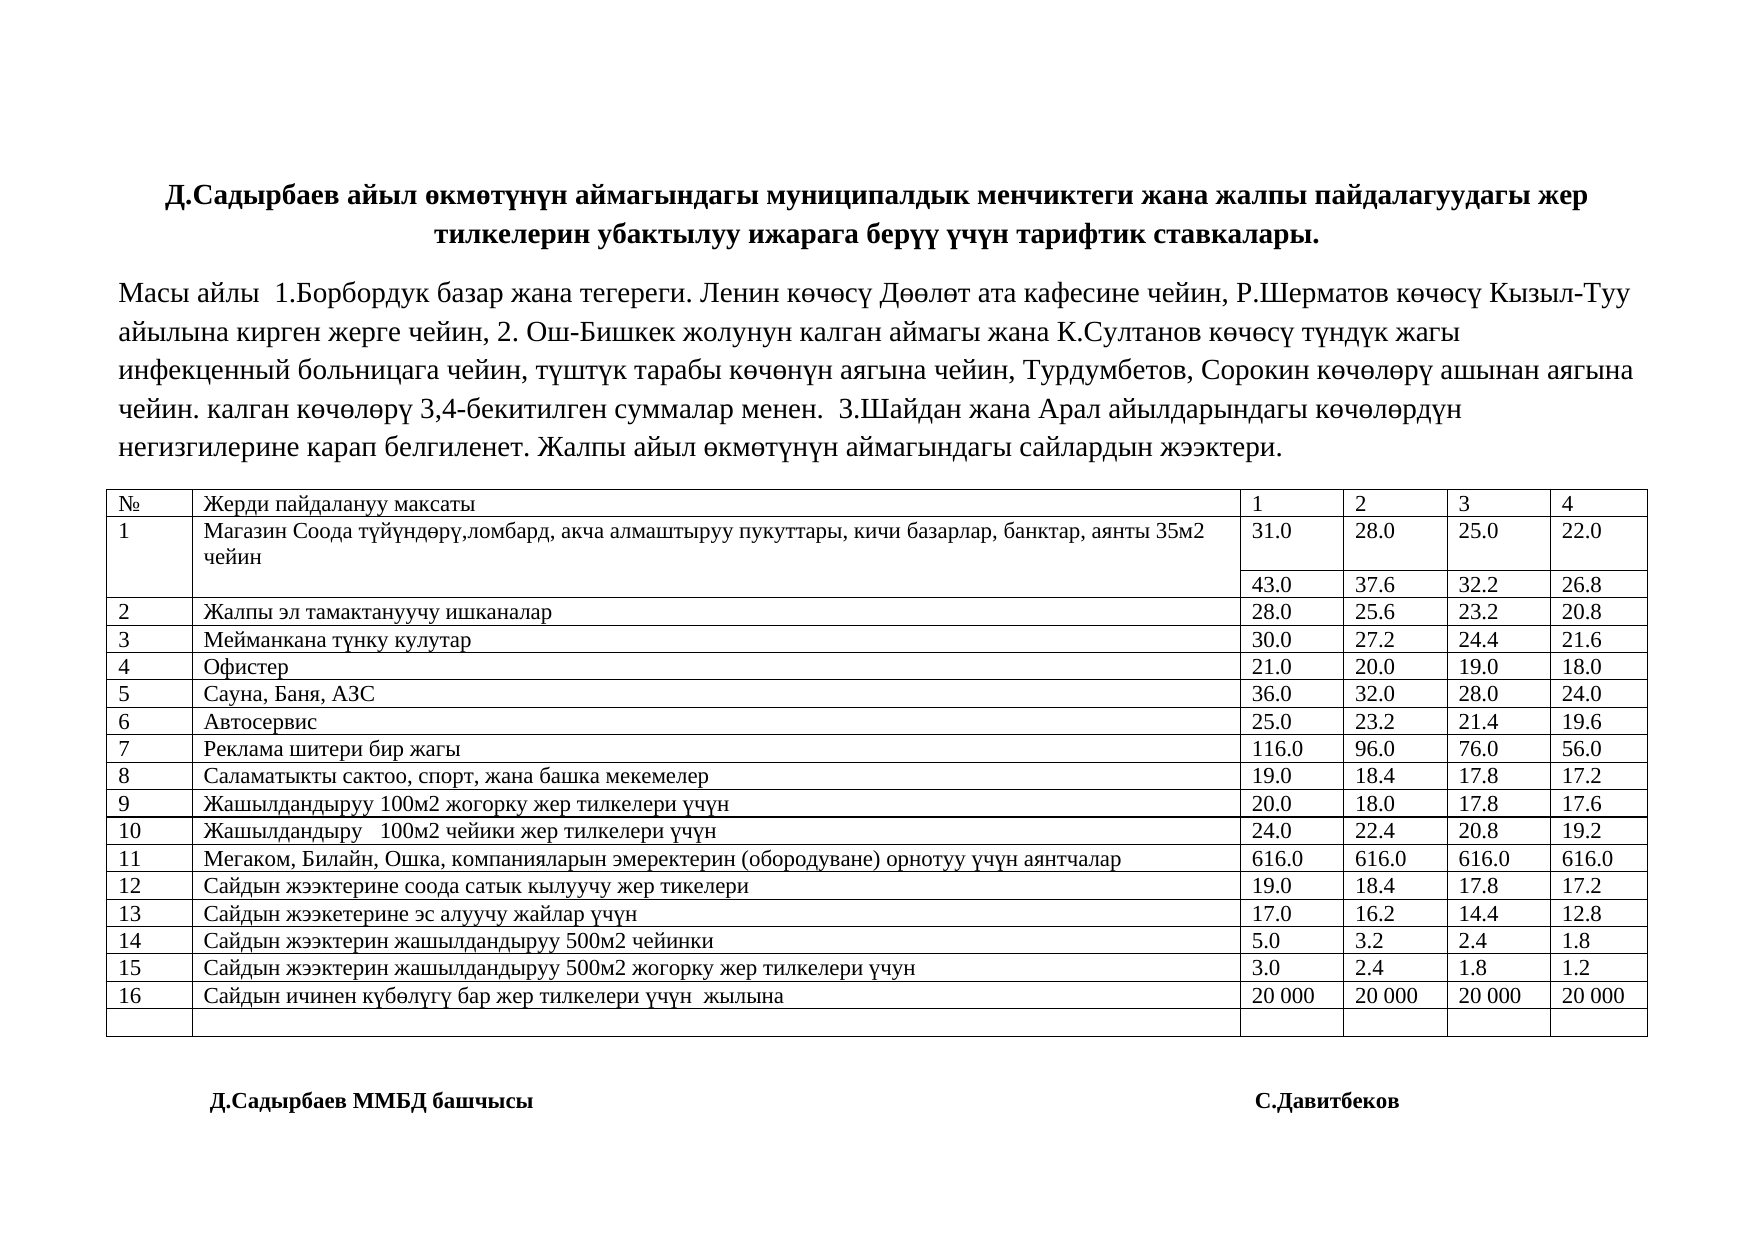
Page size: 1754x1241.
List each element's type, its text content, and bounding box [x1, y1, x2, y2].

table_cell Сайдын ичинен күбөлүгү бар жер тилкелери үчүн жылына [193, 982, 1240, 1008]
table_cell 17.8 [1448, 872, 1550, 898]
table_cell 1.2 [1551, 954, 1647, 981]
table_cell 24.4 [1448, 626, 1550, 652]
table_cell 2.4 [1448, 927, 1550, 953]
table_header 3 [1448, 490, 1550, 516]
table_cell 17.6 [1551, 790, 1647, 816]
table_cell 14 [107, 927, 192, 953]
table_cell 30.0 [1241, 626, 1343, 652]
table_cell Сауна, Баня, АЗС [193, 680, 1240, 707]
table_cell 3 [107, 626, 192, 652]
table_cell 20 000 [1241, 982, 1343, 1008]
table_cell Жашылдандыруу 100м2 жогорку жер тилкелери үчүн [193, 790, 1240, 816]
table_header 4 [1551, 490, 1647, 516]
table_cell [1241, 1009, 1343, 1036]
table_cell 616.0 [1448, 845, 1550, 871]
table_cell 17.2 [1551, 763, 1647, 789]
table_cell 21.6 [1551, 626, 1647, 652]
table_cell [107, 570, 192, 597]
table_cell 10 [107, 818, 192, 844]
table_cell 20 000 [1344, 982, 1447, 1008]
table_cell 24.0 [1551, 680, 1647, 707]
table_cell 19.0 [1448, 653, 1550, 679]
table_header Жерди пайдалануу максаты [193, 490, 1240, 516]
table_cell 12 [107, 872, 192, 898]
table_cell Сайдын жээктерин жашылдандыруу 500м2 жогорку жер тилкелери үчун [193, 954, 1240, 981]
table_cell 3.0 [1241, 954, 1343, 981]
table_cell 26.8 [1551, 571, 1647, 597]
table_cell 76.0 [1448, 735, 1550, 762]
table_cell [1344, 1009, 1447, 1036]
table_cell 2 [107, 598, 192, 624]
table_cell 20 000 [1551, 982, 1647, 1008]
table_cell 8 [107, 763, 192, 789]
table_cell 6 [107, 708, 192, 734]
table_cell 32.0 [1344, 680, 1447, 707]
table_cell 21.4 [1448, 708, 1550, 734]
table_cell Магазин Соода түйүндөрү,ломбард, акча алмаштыруу пукуттары, кичи базарлар, банктар, аянты 35м2 чейин [193, 517, 1240, 570]
table_cell 19.2 [1551, 818, 1647, 844]
table_cell [1448, 1009, 1550, 1036]
table_cell 20.8 [1551, 598, 1647, 624]
table_cell [193, 570, 1240, 597]
table_cell 20.0 [1241, 790, 1343, 816]
table_cell Реклама шитери бир жагы [193, 735, 1240, 762]
table_cell 11 [107, 845, 192, 871]
table_cell 28.0 [1241, 598, 1343, 624]
table_cell 25.0 [1241, 708, 1343, 734]
table_cell 616.0 [1344, 845, 1447, 871]
table_cell 56.0 [1551, 735, 1647, 762]
table_cell Жалпы эл тамактануучу ишканалар [193, 598, 1240, 624]
text Д.Садырбаев ММБД башчысы С.Давитбеков [118, 1088, 1636, 1114]
table_cell 24.0 [1241, 818, 1343, 844]
table_cell 18.4 [1344, 872, 1447, 898]
table_cell 2.4 [1344, 954, 1447, 981]
table_cell Жашылдандыру 100м2 чейики жер тилкелери үчүн [193, 818, 1240, 844]
table_cell 18.4 [1344, 763, 1447, 789]
table_cell Сайдын жээктерине соода сатык кылуучу жер тикелери [193, 872, 1240, 898]
table_cell 19.0 [1241, 763, 1343, 789]
table_cell 12.8 [1551, 900, 1647, 926]
table_cell 116.0 [1241, 735, 1343, 762]
table_cell 20.0 [1344, 653, 1447, 679]
table_cell 17.2 [1551, 872, 1647, 898]
table_cell Офистер [193, 653, 1240, 679]
text Масы айлы 1.Борбордук базар жана тегереги. Ленин көчөсү Дөөлөт ата кафесине чейин, Р.Шерматов көчөсү Кызыл-Туу айылына кирген жерге чейин, 2. Ош-Бишкек жолунун калган аймагы жана К.Султанов көчөсү түндүк жагы инфекценный больницага чейин, түштүк тарабы көчөнүн аягына чейин, Турдумбетов, Сорокин көчөлөрү ашынан аягына чейин. калган көчөлөрү 3,4-бекитилген суммалар менен. 3.Шайдан жана Арал айылдарындагы көчөлөрдүн негизгилерине карап белгиленет. Жалпы айыл өкмөтүнүн аймагындагы сайлардын жээктери. [118, 275, 1636, 463]
table_cell 17.8 [1448, 790, 1550, 816]
table_cell 96.0 [1344, 735, 1447, 762]
table_cell 9 [107, 790, 192, 816]
table_cell [1551, 1009, 1647, 1036]
table_cell 28.0 [1344, 517, 1447, 570]
table_cell Сайдын жээктерин жашылдандыруу 500м2 чейинки [193, 927, 1240, 953]
table_cell 31.0 [1241, 517, 1343, 570]
table_cell 36.0 [1241, 680, 1343, 707]
table_cell 7 [107, 735, 192, 762]
table_cell 32.2 [1448, 571, 1550, 597]
table_cell 23.2 [1344, 708, 1447, 734]
table_header 1 [1241, 490, 1343, 516]
table_cell 25.0 [1448, 517, 1550, 570]
table_header № [107, 490, 192, 516]
table_cell Мейманкана түнку кулутар [193, 626, 1240, 652]
table_cell Саламатыкты сактоо, спорт, жана башка мекемелер [193, 763, 1240, 789]
table_cell 4 [107, 653, 192, 679]
table_header 2 [1344, 490, 1447, 516]
table_cell 16 [107, 982, 192, 1008]
table_cell 17.0 [1241, 900, 1343, 926]
table_cell 18.0 [1344, 790, 1447, 816]
table_cell 43.0 [1241, 571, 1343, 597]
table_cell 5 [107, 680, 192, 707]
table_cell Мегаком, Билайн, Ошка, компанияларын эмеректерин (обородуване) орнотуу үчүн аянтчалар [193, 845, 1240, 871]
table_cell 22.4 [1344, 818, 1447, 844]
table_cell 22.0 [1551, 517, 1647, 570]
table_cell 14.4 [1448, 900, 1550, 926]
table_cell 27.2 [1344, 626, 1447, 652]
table_cell 616.0 [1551, 845, 1647, 871]
table_cell 5.0 [1241, 927, 1343, 953]
table_cell 21.0 [1241, 653, 1343, 679]
table_cell 20.8 [1448, 818, 1550, 844]
table_cell 18.0 [1551, 653, 1647, 679]
table_cell 13 [107, 900, 192, 926]
table_cell 1.8 [1551, 927, 1647, 953]
table_cell 20 000 [1448, 982, 1550, 1008]
table_cell Сайдын жээкетерине эс алуучу жайлар үчүн [193, 900, 1240, 926]
table_cell 1 [107, 517, 192, 570]
table_cell 23.2 [1448, 598, 1550, 624]
table_cell [193, 1009, 1240, 1036]
table_cell 3.2 [1344, 927, 1447, 953]
table_cell 28.0 [1448, 680, 1550, 707]
table_cell 17.8 [1448, 763, 1550, 789]
table_cell 1.8 [1448, 954, 1550, 981]
table_cell 15 [107, 954, 192, 981]
text Д.Садырбаев айыл өкмөтүнүн аймагындагы муниципалдык менчиктеги жана жалпы пайдалагуудагы жер тилкелерин убактылуу ижарага берүү үчүн тарифтик ставкалары. [118, 177, 1636, 249]
table_cell [107, 1009, 192, 1036]
table_cell Автосервис [193, 708, 1240, 734]
table_cell 25.6 [1344, 598, 1447, 624]
table_cell 616.0 [1241, 845, 1343, 871]
table_cell 19.0 [1241, 872, 1343, 898]
table_cell 37.6 [1344, 571, 1447, 597]
table_cell 16.2 [1344, 900, 1447, 926]
table_cell 19.6 [1551, 708, 1647, 734]
